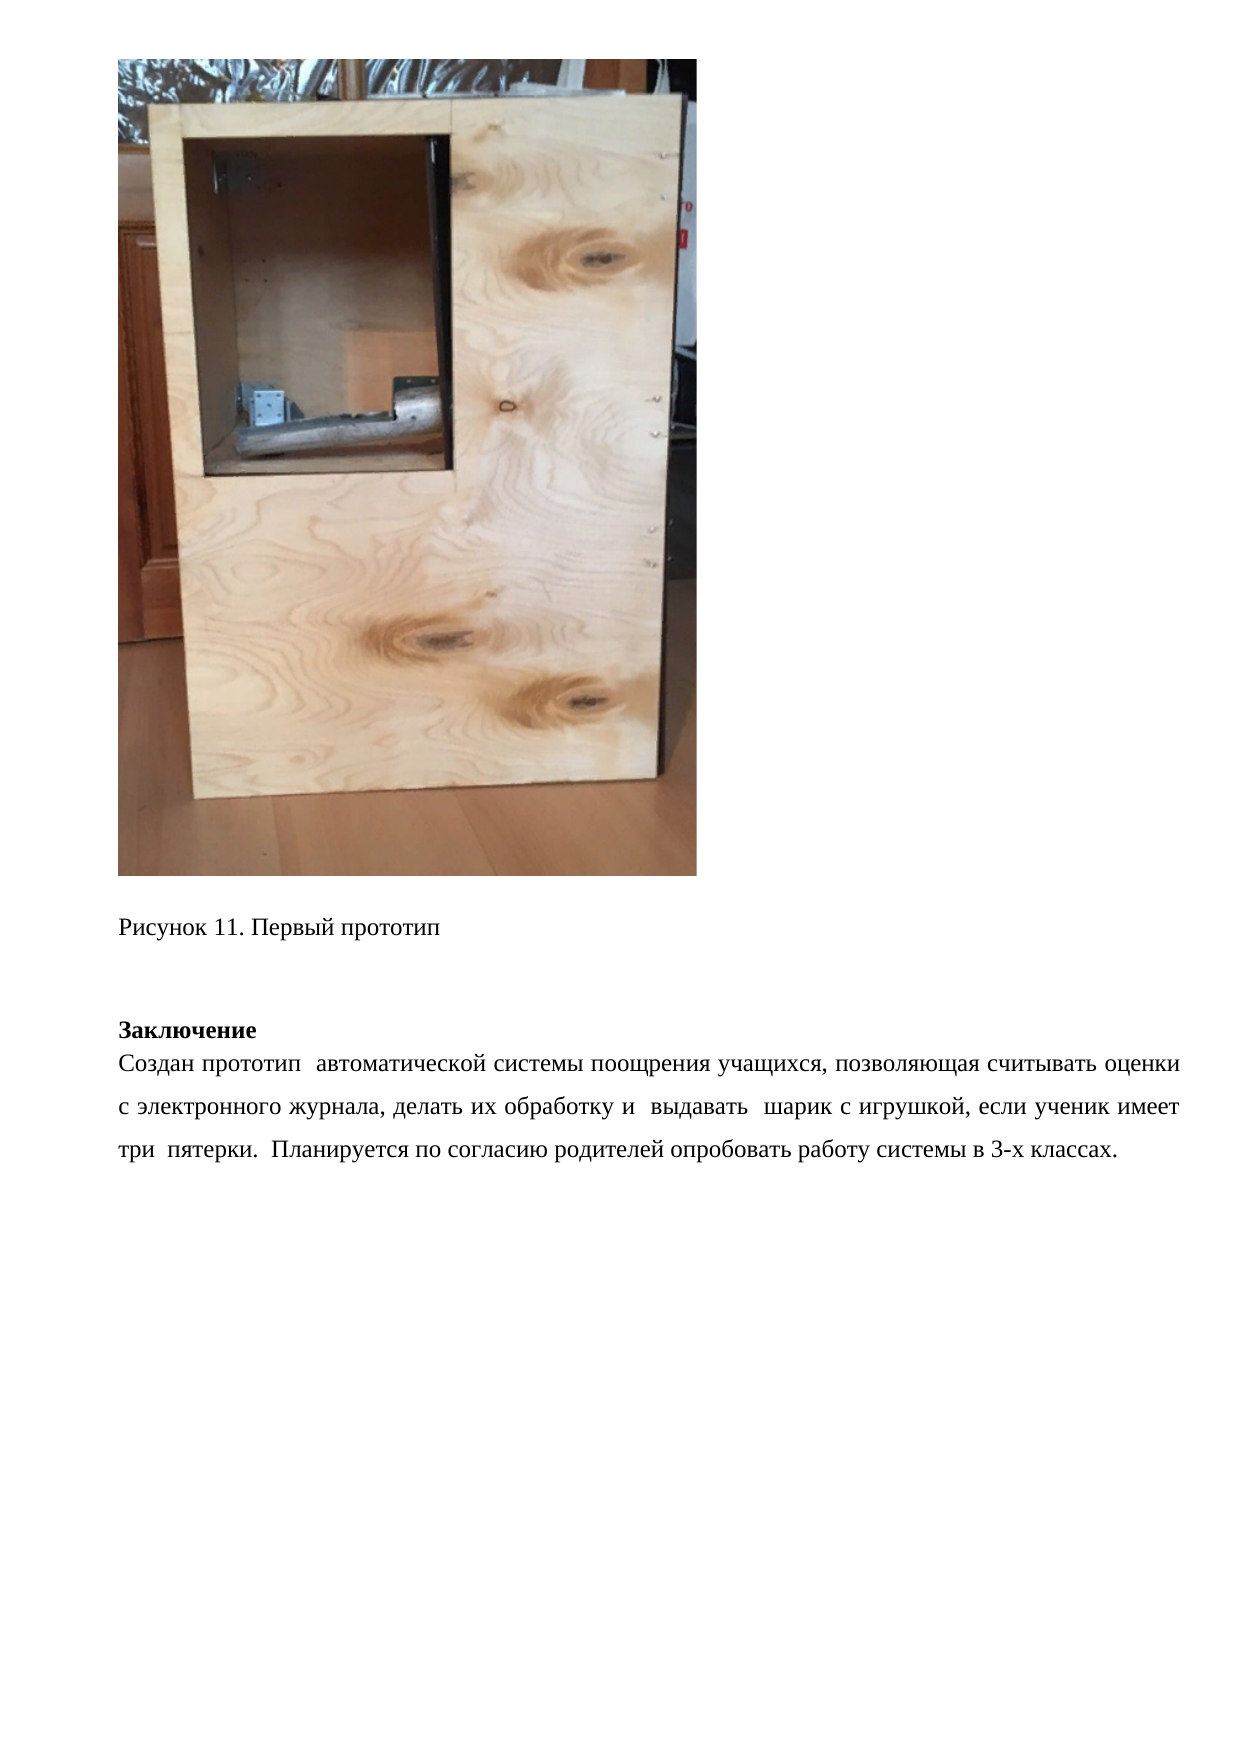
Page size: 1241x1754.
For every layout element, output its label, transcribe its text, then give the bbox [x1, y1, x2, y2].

picture [118, 59, 697, 876]
text Рисунок 11. Первый прототип [118, 912, 1181, 940]
subtitle Заключение [118, 1015, 1181, 1044]
text Создан прототип автоматической системы поощрения учащихся, позволяющая считывать оценки с электронного журнала, делать их обработку и выдавать шарик с игрушкой, если ученик имеет три пятерки. Планируется по согласию родителей опробовать работу системы в 3-х классах. [118, 1048, 1181, 1163]
